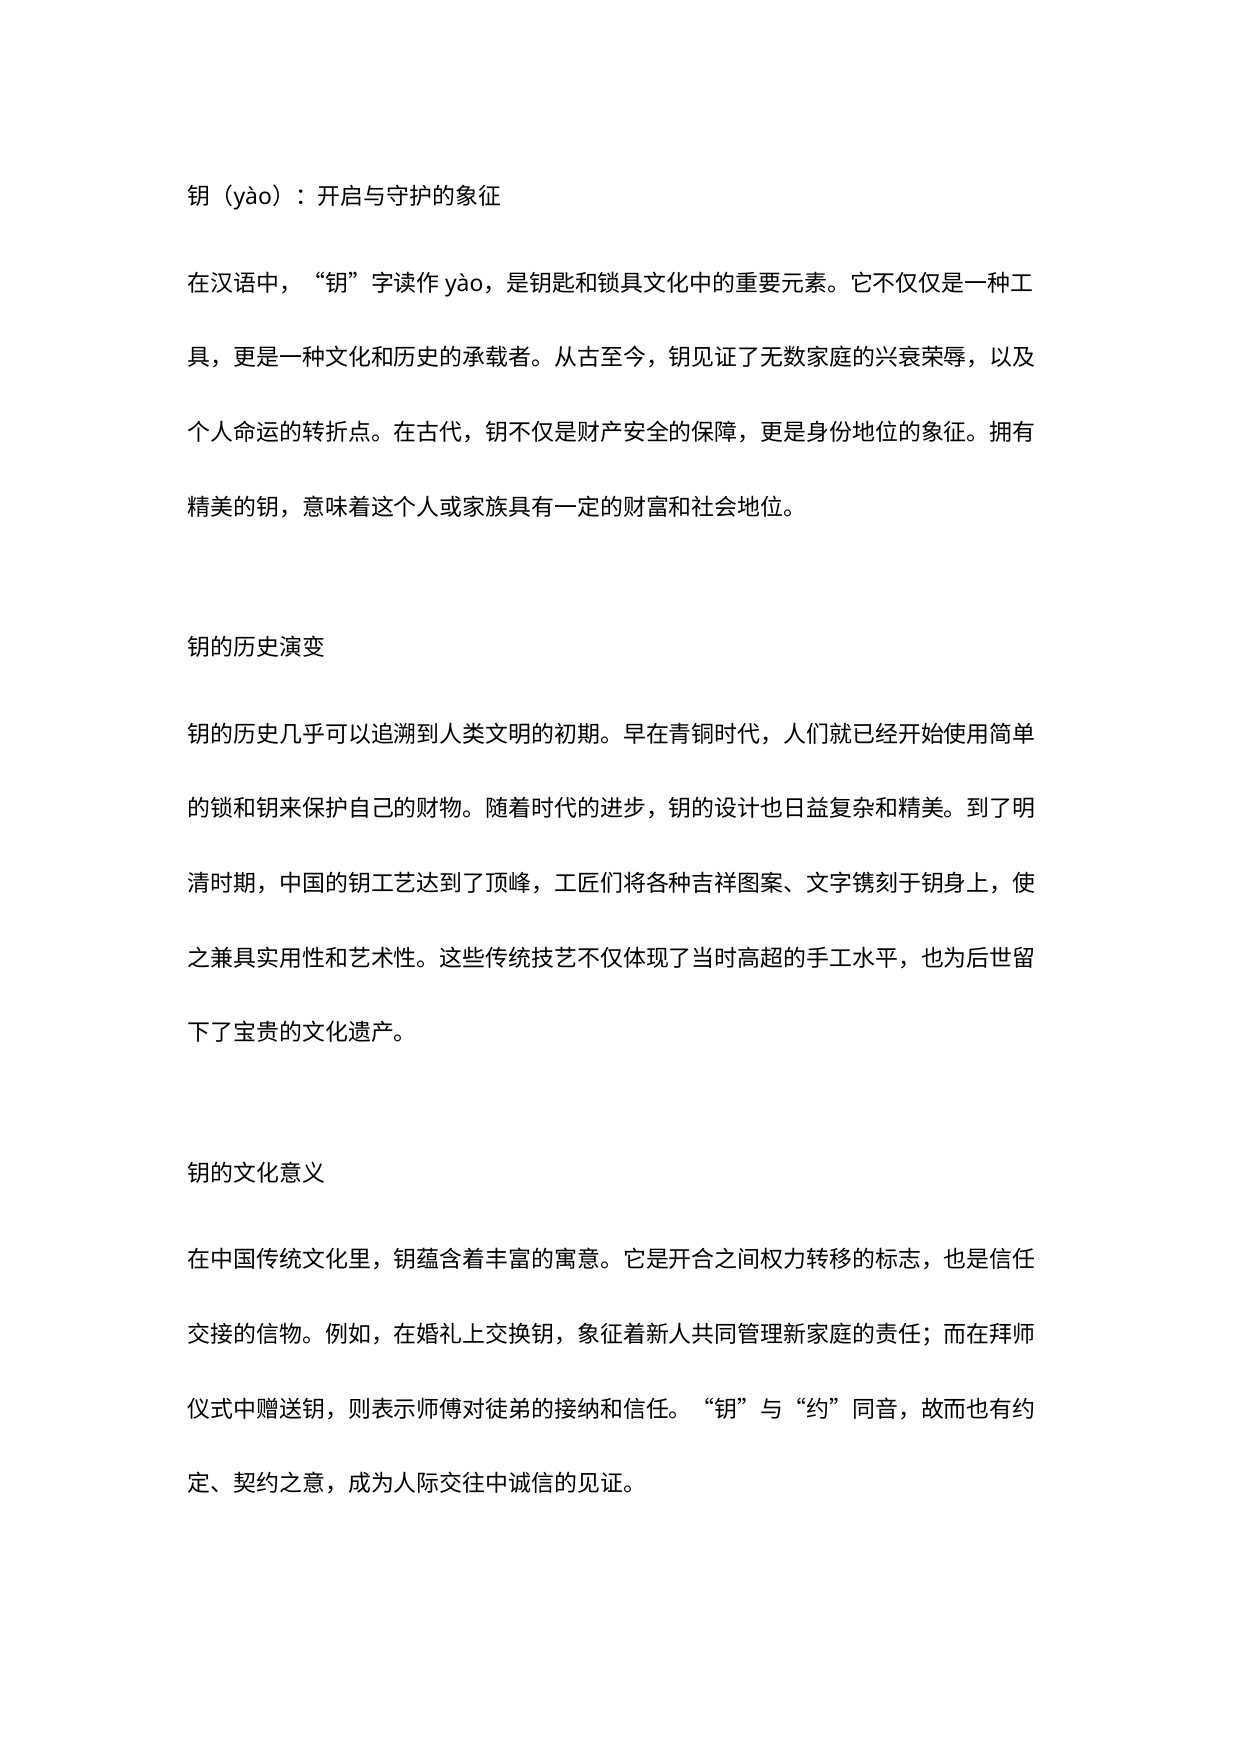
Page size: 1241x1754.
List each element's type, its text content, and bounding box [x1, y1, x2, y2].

text 钥（yào）：开启与守护的象征 [187, 162, 1053, 227]
text 钥的文化意义 [187, 1139, 1053, 1204]
text 在中国传统文化里，钥蕴含着丰富的寓意。它是开合之间权力转移的标志，也是信任交接的信物。例如，在婚礼上交换钥，象征着新人共同管理新家庭的责任；而在拜师仪式中赠送钥，则表示师傅对徒弟的接纳和信任。“钥”与“约”同音，故而也有约定、契约之意，成为人际交往中诚信的见证。 [187, 1225, 1053, 1514]
text 钥的历史几乎可以追溯到人类文明的初期。早在青铜时代，人们就已经开始使用简单的锁和钥来保护自己的财物。随着时代的进步，钥的设计也日益复杂和精美。到了明清时期，中国的钥工艺达到了顶峰，工匠们将各种吉祥图案、文字镌刻于钥身上，使之兼具实用性和艺术性。这些传统技艺不仅体现了当时高超的手工水平，也为后世留下了宝贵的文化遗产。 [187, 700, 1053, 1063]
text 在汉语中，“钥”字读作 yào，是钥匙和锁具文化中的重要元素。它不仅仅是一种工具，更是一种文化和历史的承载者。从古至今，钥见证了无数家庭的兴衰荣辱，以及个人命运的转折点。在古代，钥不仅是财产安全的保障，更是身份地位的象征。拥有精美的钥，意味着这个人或家族具有一定的财富和社会地位。 [187, 249, 1053, 538]
text 钥的历史演变 [187, 613, 1053, 678]
